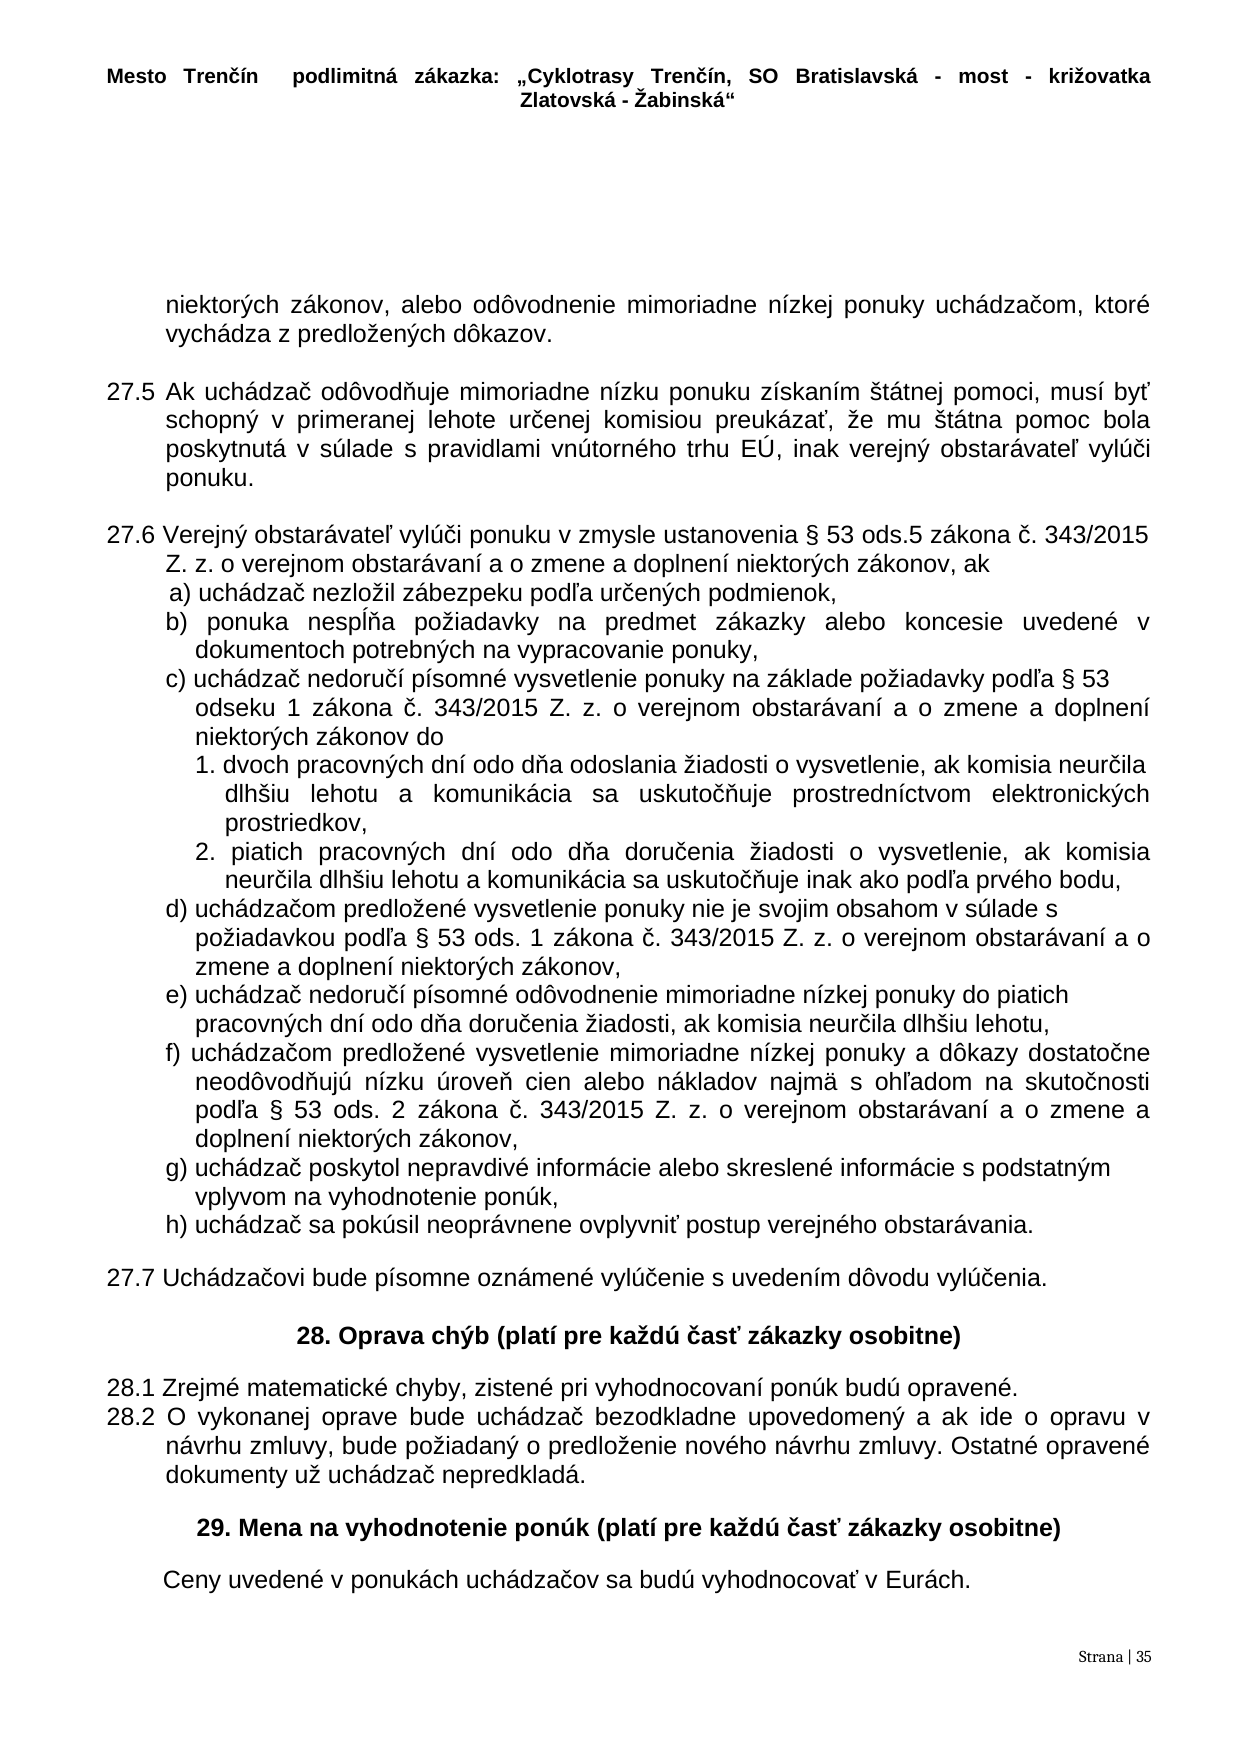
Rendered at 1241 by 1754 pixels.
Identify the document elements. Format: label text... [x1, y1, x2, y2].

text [106, 290, 1152, 348]
text pracovných dní odo dňa doručenia žiadosti, ak komisia neurčila dlhšiu lehotu, [195, 1009, 1152, 1038]
text f) uchádzačom predložené vysvetlenie mimoriadne nízkej ponuky a dôkazy dostatočne neodôvodňujú nízku úroveň cien alebo nákladov najmä s ohľadom na skutočnosti podľa § 53 ods. 2 zákona č. 343/2015 Z. z. o verejnom obstarávaní a o zmene a doplnení niektorých zákonov, [165, 1038, 1152, 1153]
text g) uchádzač poskytol nepravdivé informácie alebo skreslené informácie s podstatným [165, 1153, 1152, 1182]
text e) uchádzač nedoručí písomné odôvodnenie mimoriadne nízkej ponuky do piatich [165, 980, 1152, 1009]
subtitle 29. Mena na vyhodnotenie ponúk (platí pre každú časť zákazky osobitne) [106, 1512, 1152, 1541]
text dlhšiu lehotu a komunikácia sa uskutočňuje prostredníctvom elektronických prostriedkov, [224, 779, 1152, 837]
text 27.5 Ak uchádzač odôvodňuje mimoriadne nízku ponuku získaním štátnej pomoci, musí byť schopný v primeranej lehote určenej komisiou preukázať, že mu štátna pomoc bola poskytnutá v súlade s pravidlami vnútorného trhu EÚ, inak verejný obstarávateľ vylúči ponuku. [106, 377, 1152, 492]
text 2. piatich pracovných dní odo dňa doručenia žiadosti o vysvetlenie, ak komisia neurčila dlhšiu lehotu a komunikácia sa uskutočňuje inak ako podľa prvého bodu, [195, 837, 1152, 894]
text a) uchádzač nezložil zábezpeku podľa určených podmienok, [106, 578, 1152, 607]
text b) ponuka nespĺňa požiadavky na predmet zákazky alebo koncesie uvedené v dokumentoch potrebných na vypracovanie ponuky, [165, 607, 1152, 664]
text 1. dvoch pracovných dní odo dňa odoslania žiadosti o vysvetlenie, ak komisia neurčila [195, 750, 1152, 779]
subtitle 28. Oprava chýb (platí pre každú časť zákazky osobitne) [106, 1321, 1152, 1349]
text d) uchádzačom predložené vysvetlenie ponuky nie je svojim obsahom v súlade s [165, 894, 1152, 923]
text 28.1 Zrejmé matematické chyby, zistené pri vyhodnocovaní ponúk budú opravené. [106, 1373, 1152, 1402]
text 27.6 Verejný obstarávateľ vylúči ponuku v zmysle ustanovenia § 53 ods.5 zákona č. 343/2015 Z. z. o verejnom obstarávaní a o zmene a doplnení niektorých zákonov, ak [106, 520, 1152, 578]
text 28.2 O vykonanej oprave bude uchádzač bezodkladne upovedomený a ak ide o opravu v návrhu zmluvy, bude požiadaný o predloženie nového návrhu zmluvy. Ostatné opravené dokumenty už uchádzač nepredkladá. [106, 1402, 1152, 1488]
text vplyvom na vyhodnotenie ponúk, [195, 1182, 1152, 1210]
text 27.7 Uchádzačovi bude písomne oznámené vylúčenie s uvedením dôvodu vylúčenia. [106, 1263, 1152, 1292]
text c) uchádzač nedoručí písomné vysvetlenie ponuky na základe požiadavky podľa § 53 [165, 664, 1152, 693]
text požiadavkou podľa § 53 ods. 1 zákona č. 343/2015 Z. z. o verejnom obstarávaní a o zmene a doplnení niektorých zákonov, [195, 923, 1152, 980]
text h) uchádzač sa pokúsil neoprávnene ovplyvniť postup verejného obstarávania. [165, 1210, 1152, 1239]
text odseku 1 zákona č. 343/2015 Z. z. o verejnom obstarávaní a o zmene a doplnení niektorých zákonov do [195, 693, 1152, 750]
text Ceny uvedené v ponukách uchádzačov sa budú vyhodnocovať v Eurách. [163, 1565, 1152, 1594]
